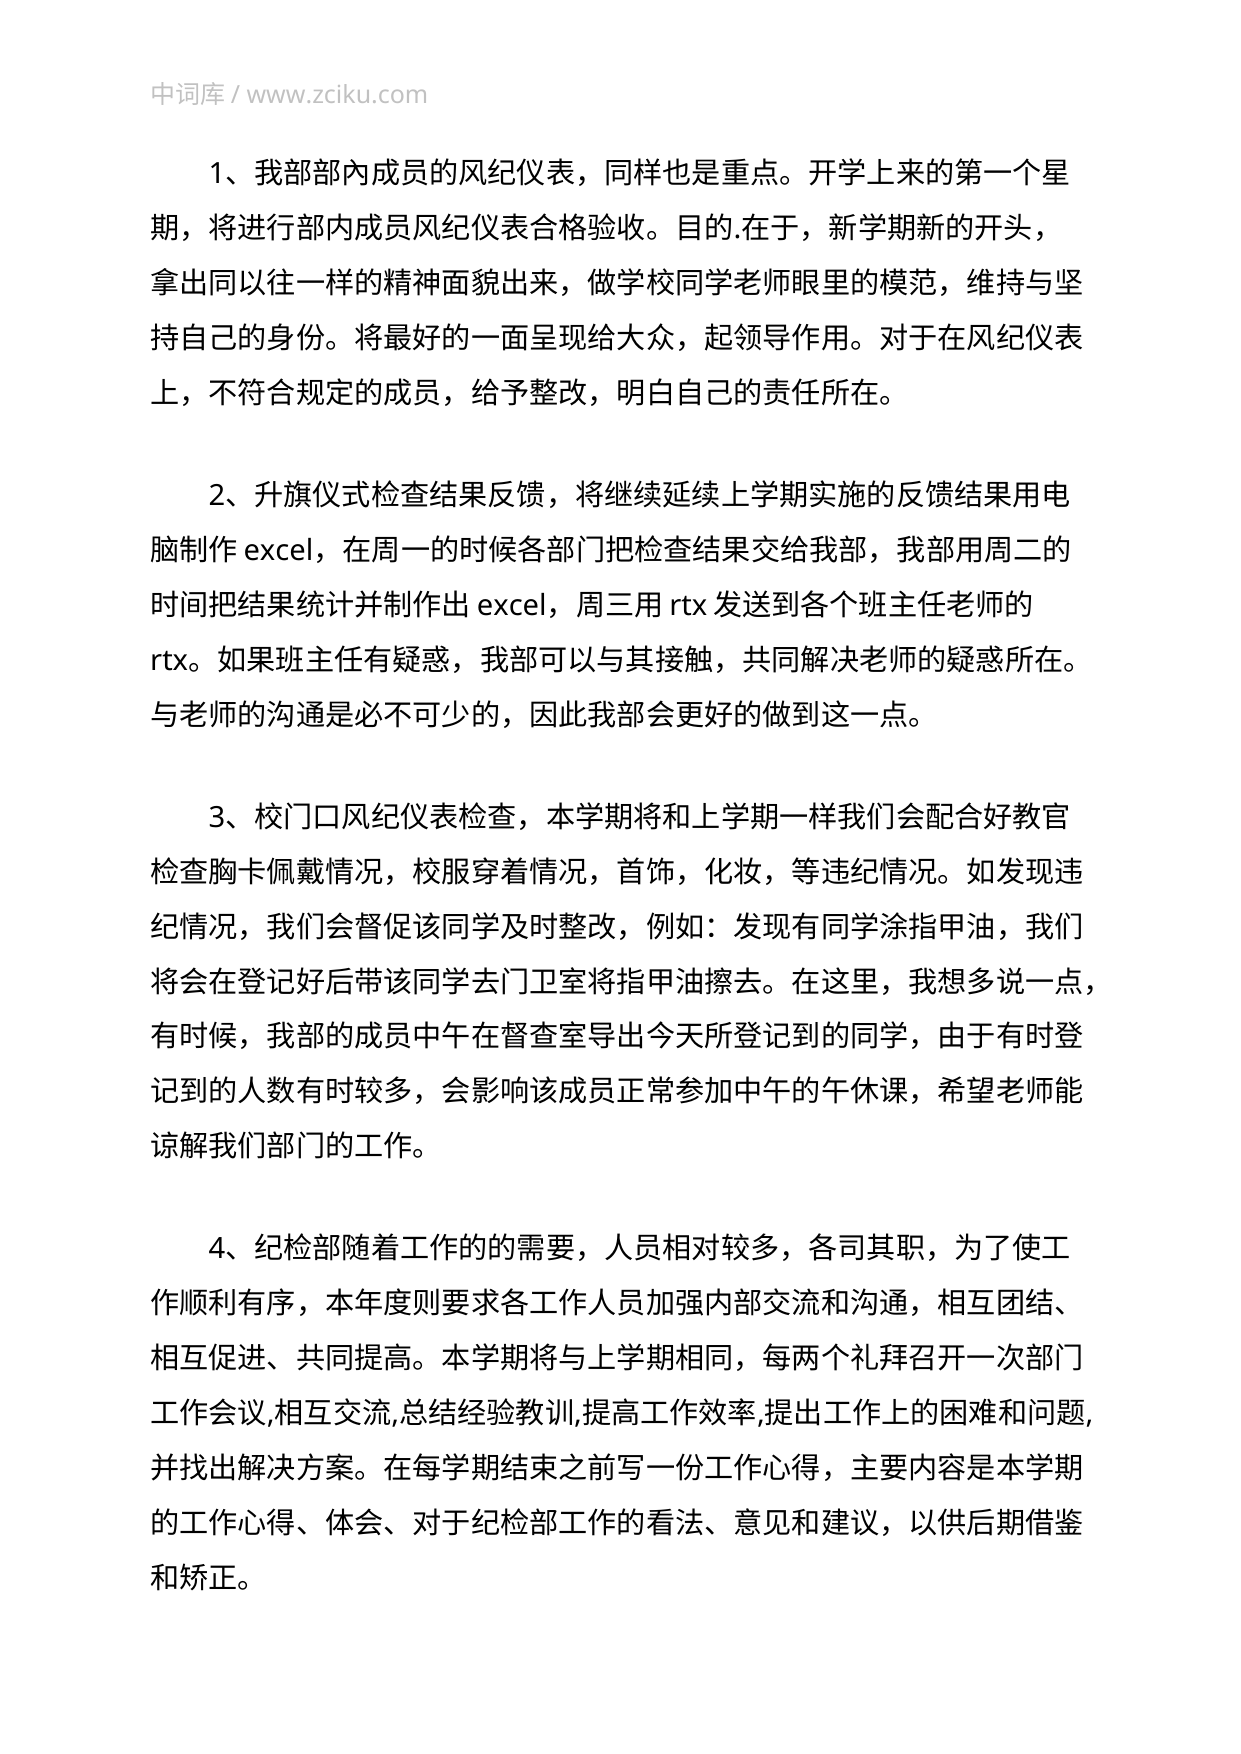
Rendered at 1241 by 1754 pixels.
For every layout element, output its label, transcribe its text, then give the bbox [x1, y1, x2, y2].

text 3、校门口风纪仪表检查，本学期将和上学期一样我们会配合好教官检查胸卡佩戴情况，校服穿着情况，首饰，化妆，等违纪情况。如发现违纪情况，我们会督促该同学及时整改，例如：发现有同学涂指甲油，我们将会在登记好后带该同学去门卫室将指甲油擦去。在这里，我想多说一点，有时候，我部的成员中午在督查室导出今天所登记到的同学，由于有时登记到的人数有时较多，会影响该成员正常参加中午的午休课，希望老师能谅解我们部门的工作。 [150, 793, 1090, 1165]
text 2、升旗仪式检查结果反馈，将继续延续上学期实施的反馈结果用电脑制作excel，在周一的时候各部门把检查结果交给我部，我部用周二的时间把结果统计并制作出excel，周三用rtx发送到各个班主任老师的rtx。如果班主任有疑惑，我部可以与其接触，共同解决老师的疑惑所在。与老师的沟通是必不可少的，因此我部会更好的做到这一点。 [150, 472, 1090, 734]
text 4、纪检部随着工作的的需要，人员相对较多，各司其职，为了使工作顺利有序，本年度则要求各工作人员加强内部交流和沟通，相互团结、相互促进、共同提高。本学期将与上学期相同，每两个礼拜召开一次部门工作会议,相互交流,总结经验教训,提高工作效率,提出工作上的困难和问题,并找出解决方案。在每学期结束之前写一份工作心得，主要内容是本学期的工作心得、体会、对于纪检部工作的看法、意见和建议，以供后期借鉴和矫正。 [150, 1224, 1090, 1596]
text 1、我部部內成员的风纪仪表，同样也是重点。开学上来的第一个星期，将进行部内成员风纪仪表合格验收。目的.在于，新学期新的开头，拿出同以往一样的精神面貌出来，做学校同学老师眼里的模范，维持与坚持自己的身份。将最好的一面呈现给大众，起领导作用。对于在风纪仪表上，不符合规定的成员，给予整改，明白自己的责任所在。 [150, 150, 1090, 412]
